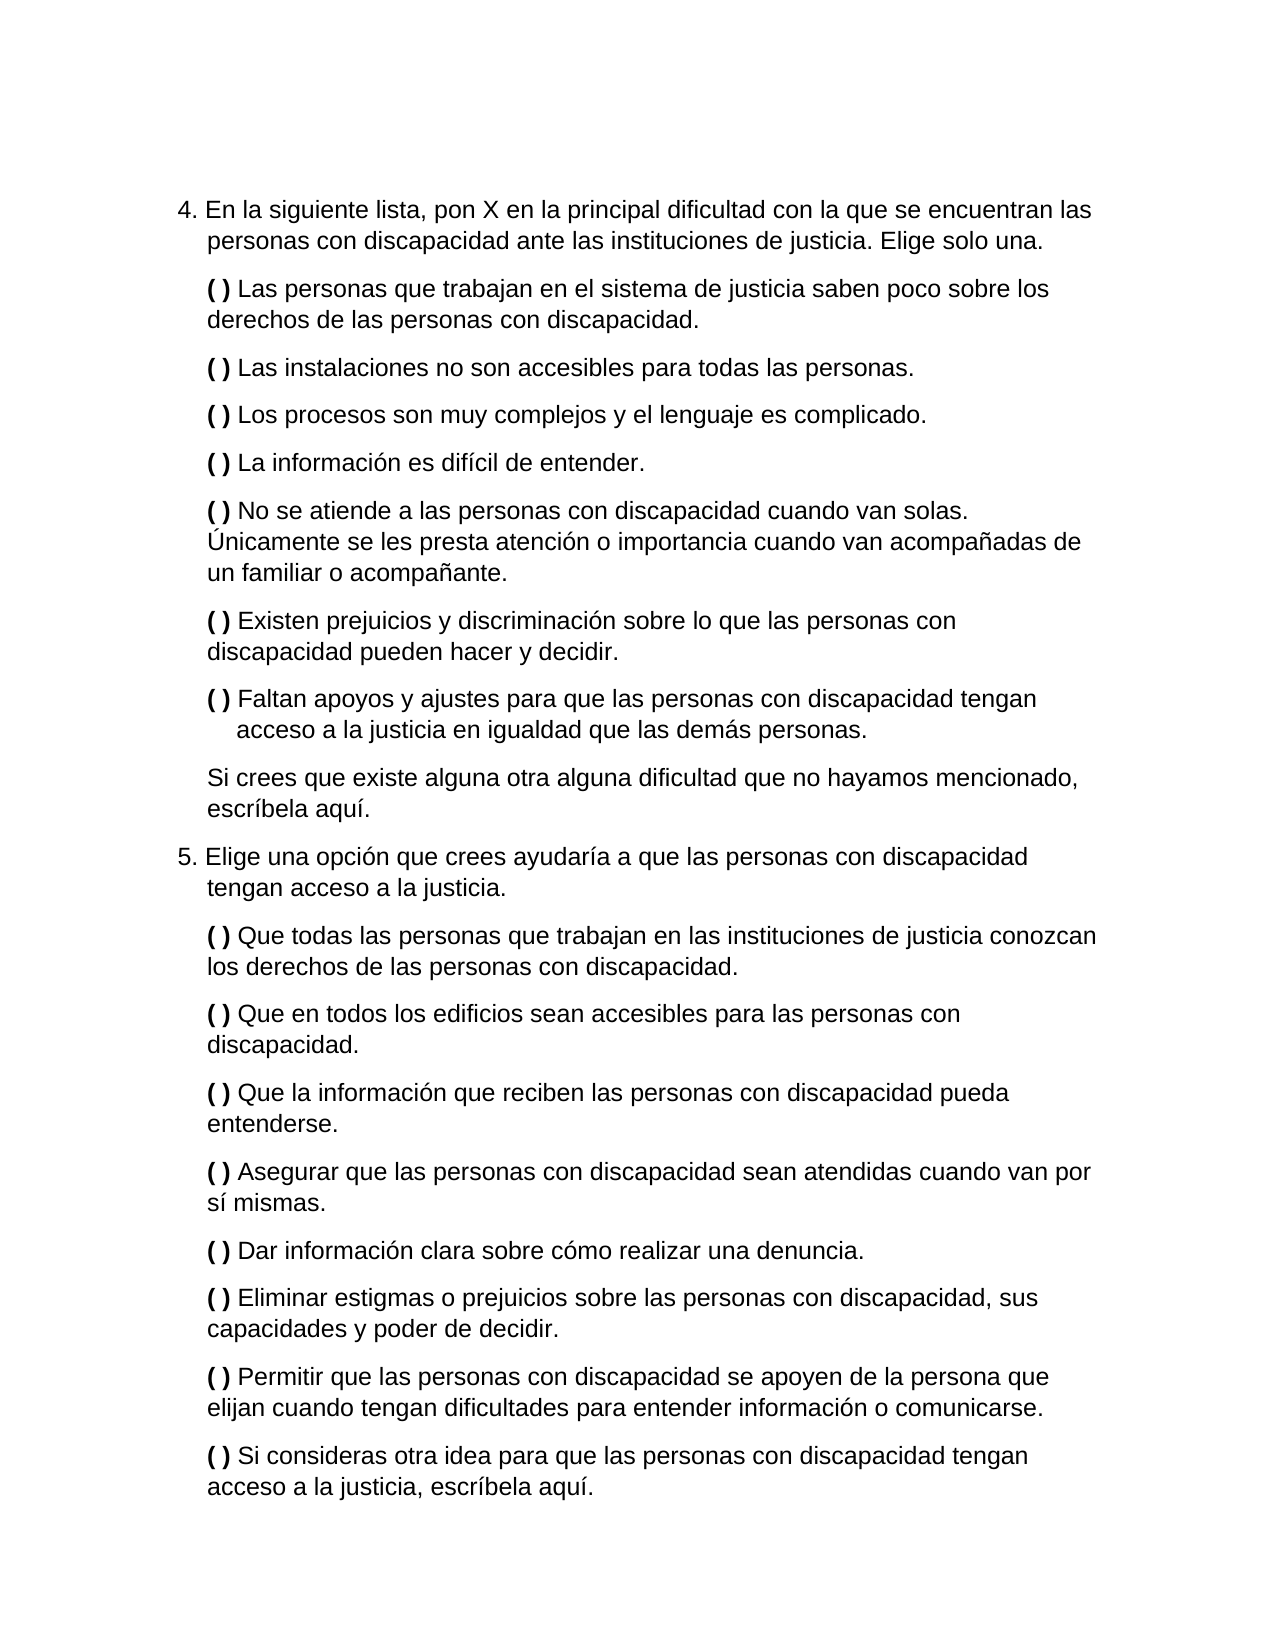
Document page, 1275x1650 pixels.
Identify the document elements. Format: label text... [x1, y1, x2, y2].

text ( ) Dar información clara sobre cómo realizar una denuncia. [207, 1236, 1098, 1264]
text ( ) Existen prejuicios y discriminación sobre lo que las personas con discapacidad pueden hacer y decidir. [207, 606, 1098, 666]
text ( ) Asegurar que las personas con discapacidad sean atendidas cuando van por sí mismas. [207, 1157, 1098, 1217]
text 5. Elige una opción que crees ayudaría a que las personas con discapacidad tengan acceso a la justicia. [177, 842, 1098, 902]
text ( ) Si consideras otra idea para que las personas con discapacidad tengan acceso a la justicia, escríbela aquí. [207, 1441, 1098, 1501]
text ( ) Las personas que trabajan en el sistema de justicia saben poco sobre los derechos de las personas con discapacidad. [207, 274, 1098, 334]
text Si crees que existe alguna otra alguna dificultad que no hayamos mencionado, escríbela aquí. [207, 763, 1098, 823]
text ( ) No se atiende a las personas con discapacidad cuando van solas. Únicamente se les presta atención o importancia cuando van acompañadas de un familiar o acompañante. [207, 496, 1098, 587]
text ( ) Que la información que reciben las personas con discapacidad pueda entenderse. [207, 1078, 1098, 1138]
text ( ) Faltan apoyos y ajustes para que las personas con discapacidad tengan acceso a la justicia en igualdad que las demás personas. [207, 684, 1098, 744]
text ( ) Las instalaciones no son accesibles para todas las personas. [207, 353, 1098, 382]
text ( ) Permitir que las personas con discapacidad se apoyen de la persona que elijan cuando tengan dificultades para entender información o comunicarse. [207, 1362, 1098, 1422]
text ( ) Que todas las personas que trabajan en las instituciones de justicia conozcan los derechos de las personas con discapacidad. [207, 921, 1098, 981]
text 4. En la siguiente lista, pon X en la principal dificultad con la que se encuentran las personas con discapacidad ante las instituciones de justicia. Elige solo una. [177, 195, 1098, 255]
text ( ) Eliminar estigmas o prejuicios sobre las personas con discapacidad, sus capacidades y poder de decidir. [207, 1283, 1098, 1343]
text ( ) La información es difícil de entender. [207, 448, 1098, 477]
text ( ) Que en todos los edificios sean accesibles para las personas con discapacidad. [207, 999, 1098, 1059]
text ( ) Los procesos son muy complejos y el lenguaje es complicado. [207, 401, 1098, 429]
